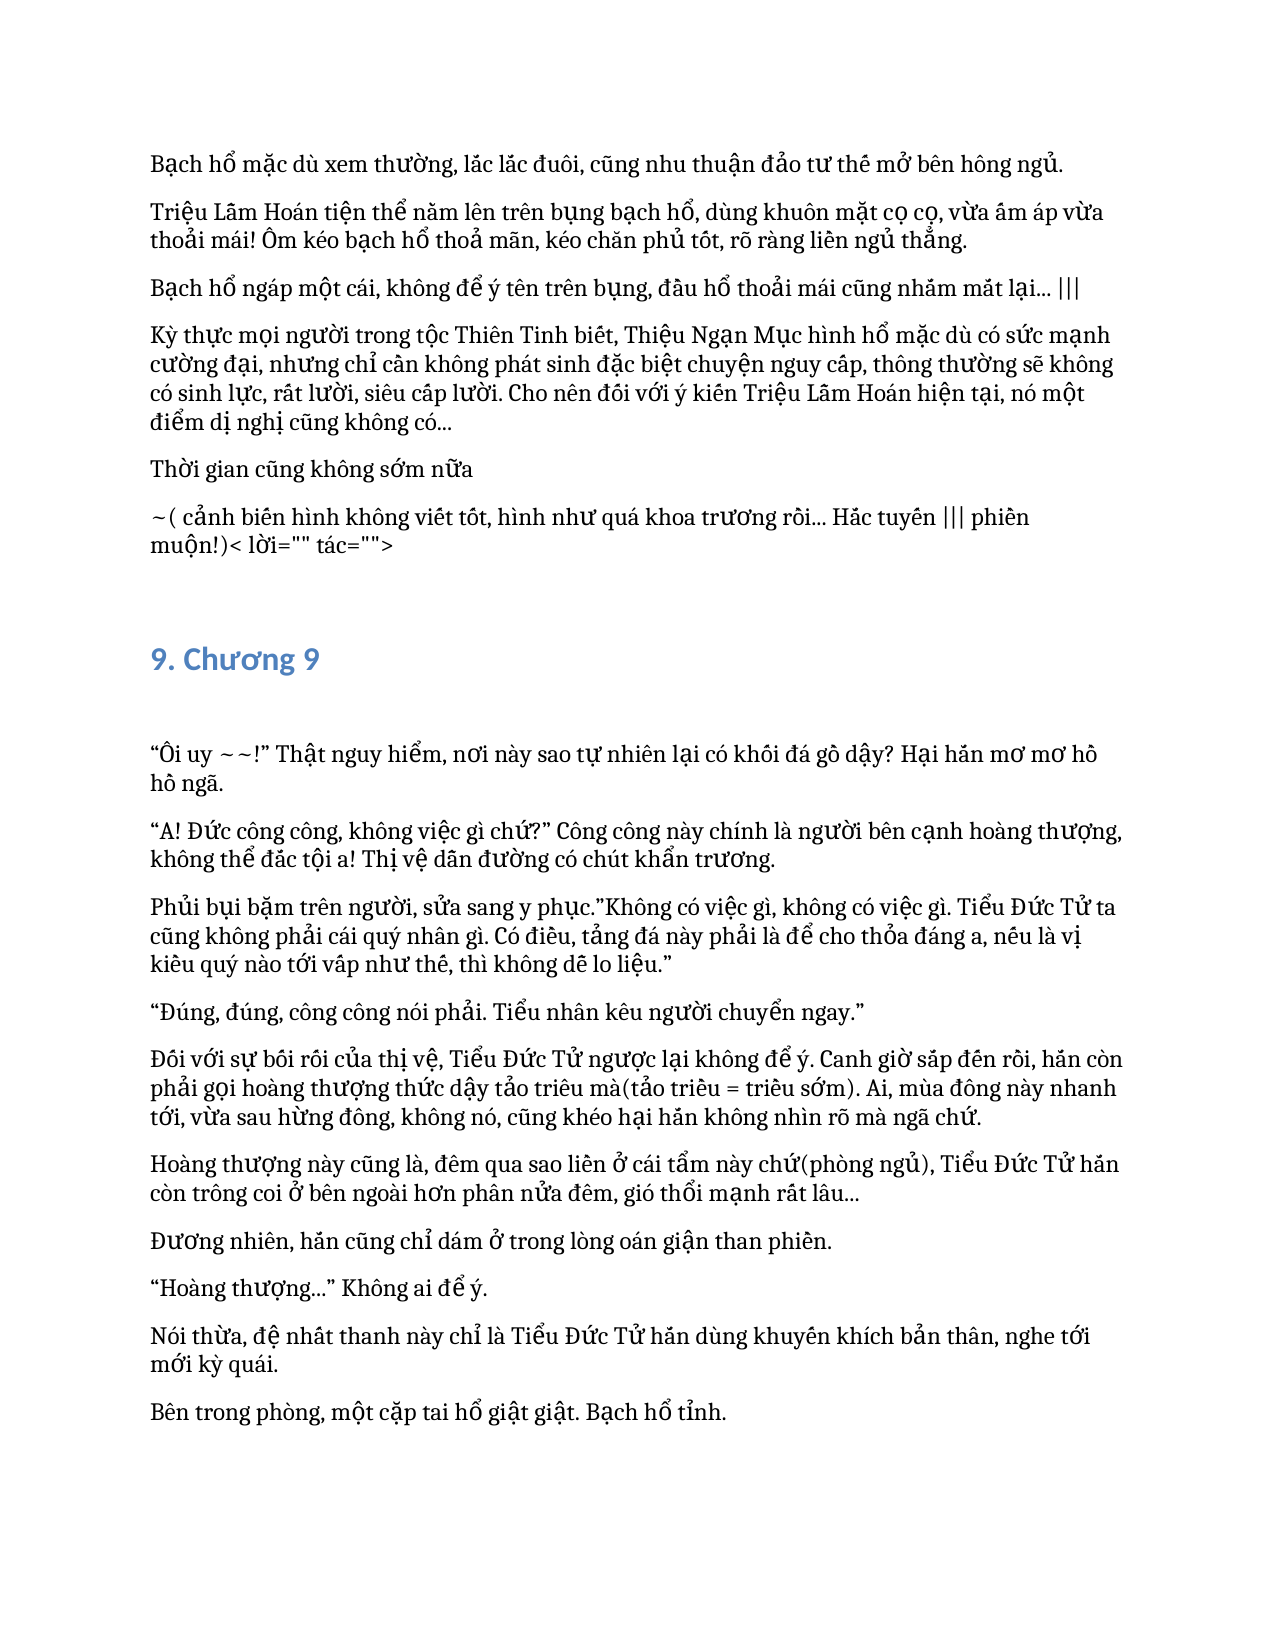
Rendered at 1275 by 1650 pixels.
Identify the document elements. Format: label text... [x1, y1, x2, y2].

text Bạch hổ mặc dù xem thường, lắc lắc đuôi, cũng nhu thuận đảo tư thế mở bên hông ngủ. [150, 150, 1125, 179]
text ~( cảnh biến hình không viết tốt, hình như quá khoa trương rồi... Hắc tuyến ||| phiền muộn!)< lời="" tác=""> [150, 502, 1125, 617]
text “Ôi uy ~~!” Thật nguy hiểm, nơi này sao tự nhiên lại có khối đá gồ dậy? Hại hắn mơ mơ hồ hồ ngã. [150, 683, 1125, 798]
text Đương nhiên, hắn cũng chỉ dám ở trong lòng oán giận than phiền. [150, 1227, 1125, 1255]
text Kỳ thực mọi người trong tộc Thiên Tinh biết, Thiệu Ngạn Mục hình hổ mặc dù có sức mạnh cường đại, nhưng chỉ cần không phát sinh đặc biệt chuyện nguy cấp, thông thường sẽ không có sinh lực, rất lười, siêu cấp lười. Cho nên đối với ý kiến Triệu Lẫm Hoán hiện tại, nó một điểm dị nghị cũng không có... [150, 321, 1125, 436]
text Phủi bụi bặm trên người, sửa sang y phục.”Không có việc gì, không có việc gì. Tiểu Đức Tử ta cũng không phải cái quý nhân gì. Có điều, tảng đá này phải là để cho thỏa đáng a, nếu là vị kiều quý nào tới vấp như thế, thì không dễ lo liệu.” [150, 893, 1125, 979]
subtitle 9. Chương 9 [150, 638, 1125, 679]
text Hoàng thượng này cũng là, đêm qua sao liền ở cái tẩm này chứ(phòng ngủ), Tiểu Đức Tử hắn còn trông coi ở bên ngoài hơn phân nửa đêm, gió thổi mạnh rất lâu... [150, 1150, 1125, 1208]
text “Hoàng thượng...” Không ai để ý. [150, 1274, 1125, 1303]
text Thời gian cũng không sớm nữa [150, 455, 1125, 484]
text “A! Đức công công, không việc gì chứ?” Công công này chính là người bên cạnh hoàng thượng, không thể đắc tội a! Thị vệ dẫn đường có chút khẩn trương. [150, 817, 1125, 874]
text Nói thừa, đệ nhất thanh này chỉ là Tiểu Đức Tử hắn dùng khuyến khích bản thân, nghe tới mới kỳ quái. [150, 1322, 1125, 1379]
text Đối với sự bối rối của thị vệ, Tiểu Đức Tử ngược lại không để ý. Canh giờ sắp đến rồi, hắn còn phải gọi hoàng thượng thức dậy tảo triêu mà(tảo triều = triều sớm). Ai, mùa đông này nhanh tới, vừa sau hừng đông, không nó, cũng khéo hại hắn không nhìn rõ mà ngã chứ. [150, 1045, 1125, 1132]
text Bạch hổ ngáp một cái, không để ý tên trên bụng, đầu hổ thoải mái cũng nhắm mắt lại... ||| [150, 274, 1125, 302]
text “Đúng, đúng, công công nói phải. Tiểu nhân kêu người chuyển ngay.” [150, 998, 1125, 1027]
text Triệu Lẫm Hoán tiện thể nằm lên trên bụng bạch hổ, dùng khuôn mặt cọ cọ, vừa ấm áp vừa thoải mái! Ôm kéo bạch hổ thoả mãn, kéo chăn phủ tốt, rõ ràng liền ngủ thẳng. [150, 197, 1125, 255]
text Bên trong phòng, một cặp tai hổ giật giật. Bạch hổ tỉnh. [150, 1398, 1125, 1427]
